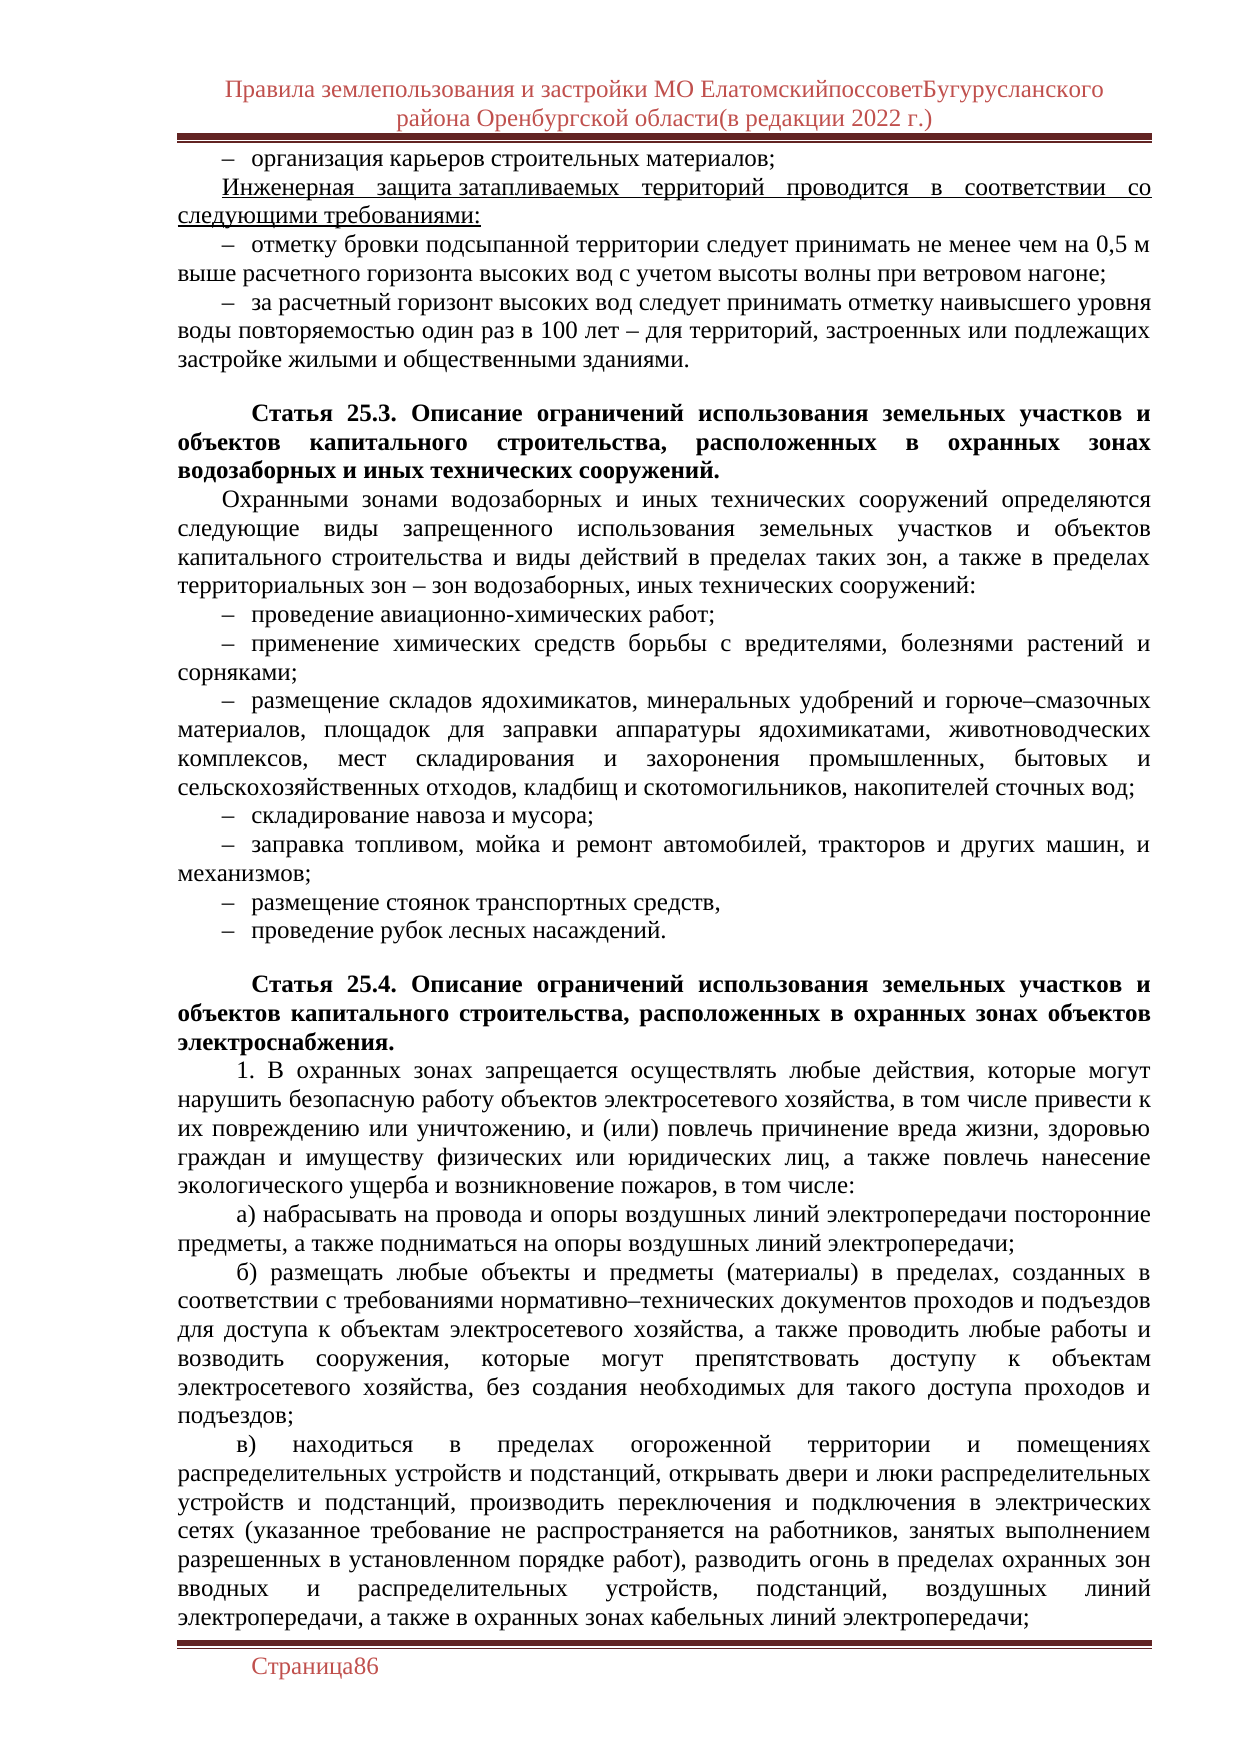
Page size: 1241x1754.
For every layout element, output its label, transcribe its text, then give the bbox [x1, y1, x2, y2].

text а) набрасывать на провода и опоры воздушных линий электропередачи посторонние предметы, а также подниматься на опоры воздушных линий электропередачи; [177, 1199, 1152, 1257]
text 1. В охранных зонах запрещается осуществлять любые действия, которые могут нарушить безопасную работу объектов электросетевого хозяйства, в том числе привести к их повреждению или уничтожению, и (или) повлечь причинение вреда жизни, здоровью граждан и имуществу физических или юридических лиц, а также повлечь нанесение экологического ущерба и возникновение пожаров, в том числе: [177, 1055, 1152, 1199]
list проведение рубок лесных насаждений. [177, 915, 1152, 944]
subtitle Статья 25.4. Описание ограничений использования земельных участков и объектов капитального строительства, расположенных в охранных зонах объектов электроснабжения. [177, 969, 1152, 1055]
text б) размещать любые объекты и предметы (материалы) в пределах, созданных в соответствии с требованиями нормативно–технических документов проходов и подъездов для доступа к объектам электросетевого хозяйства, а также проводить любые работы и возводить сооружения, которые могут препятствовать доступу к объектам электросетевого хозяйства, без создания необходимых для такого доступа проходов и подъездов; [177, 1257, 1152, 1429]
list отметку бровки подсыпанной территории следует принимать не менее чем на 0,5 м выше расчетного горизонта высоких вод с учетом высоты волны при ветровом нагоне; [177, 229, 1152, 287]
list размещение стоянок транспортных средств, [177, 887, 1152, 915]
text Охранными зонами водозаборных и иных технических сооружений определяются следующие виды запрещенного использования земельных участков и объектов капитального строительства и виды действий в пределах таких зон, а также в пределах территориальных зон – зон водозаборных, иных технических сооружений: [177, 484, 1152, 599]
subtitle Статья 25.3. Описание ограничений использования земельных участков и объектов капитального строительства, расположенных в охранных зонах водозаборных и иных технических сооружений. [177, 398, 1152, 484]
list за расчетный горизонт высоких вод следует принимать отметку наивысшего уровня воды повторяемостью один раз в 100 лет – для территорий, застроенных или подлежащих застройке жилыми и общественными зданиями. [177, 287, 1152, 373]
text Инженерная защита затапливаемых территорий проводится в соответствии со следующими требованиями: [177, 172, 1152, 229]
list организация карьеров строительных материалов; [177, 143, 1152, 172]
list размещение складов ядохимикатов, минеральных удобрений и горюче–смазочных материалов, площадок для заправки аппаратуры ядохимикатами, животноводческих комплексов, мест складирования и захоронения промышленных, бытовых и сельскохозяйственных отходов, кладбищ и скотомогильников, накопителей сточных вод; [177, 685, 1152, 800]
list складирование навоза и мусора; [177, 800, 1152, 829]
list применение химических средств борьбы с вредителями, болезнями растений и сорняками; [177, 628, 1152, 685]
list заправка топливом, мойка и ремонт автомобилей, тракторов и других машин, и механизмов; [177, 829, 1152, 887]
text в) находиться в пределах огороженной территории и помещениях распределительных устройств и подстанций, открывать двери и люки распределительных устройств и подстанций, производить переключения и подключения в электрических сетях (указанное требование не распространяется на работников, занятых выполнением разрешенных в установленном порядке работ), разводить огонь в пределах охранных зон вводных и распределительных устройств, подстанций, воздушных линий электропередачи, а также в охранных зонах кабельных линий электропередачи; [177, 1429, 1152, 1630]
list проведение авиационно-химических работ; [177, 599, 1152, 628]
